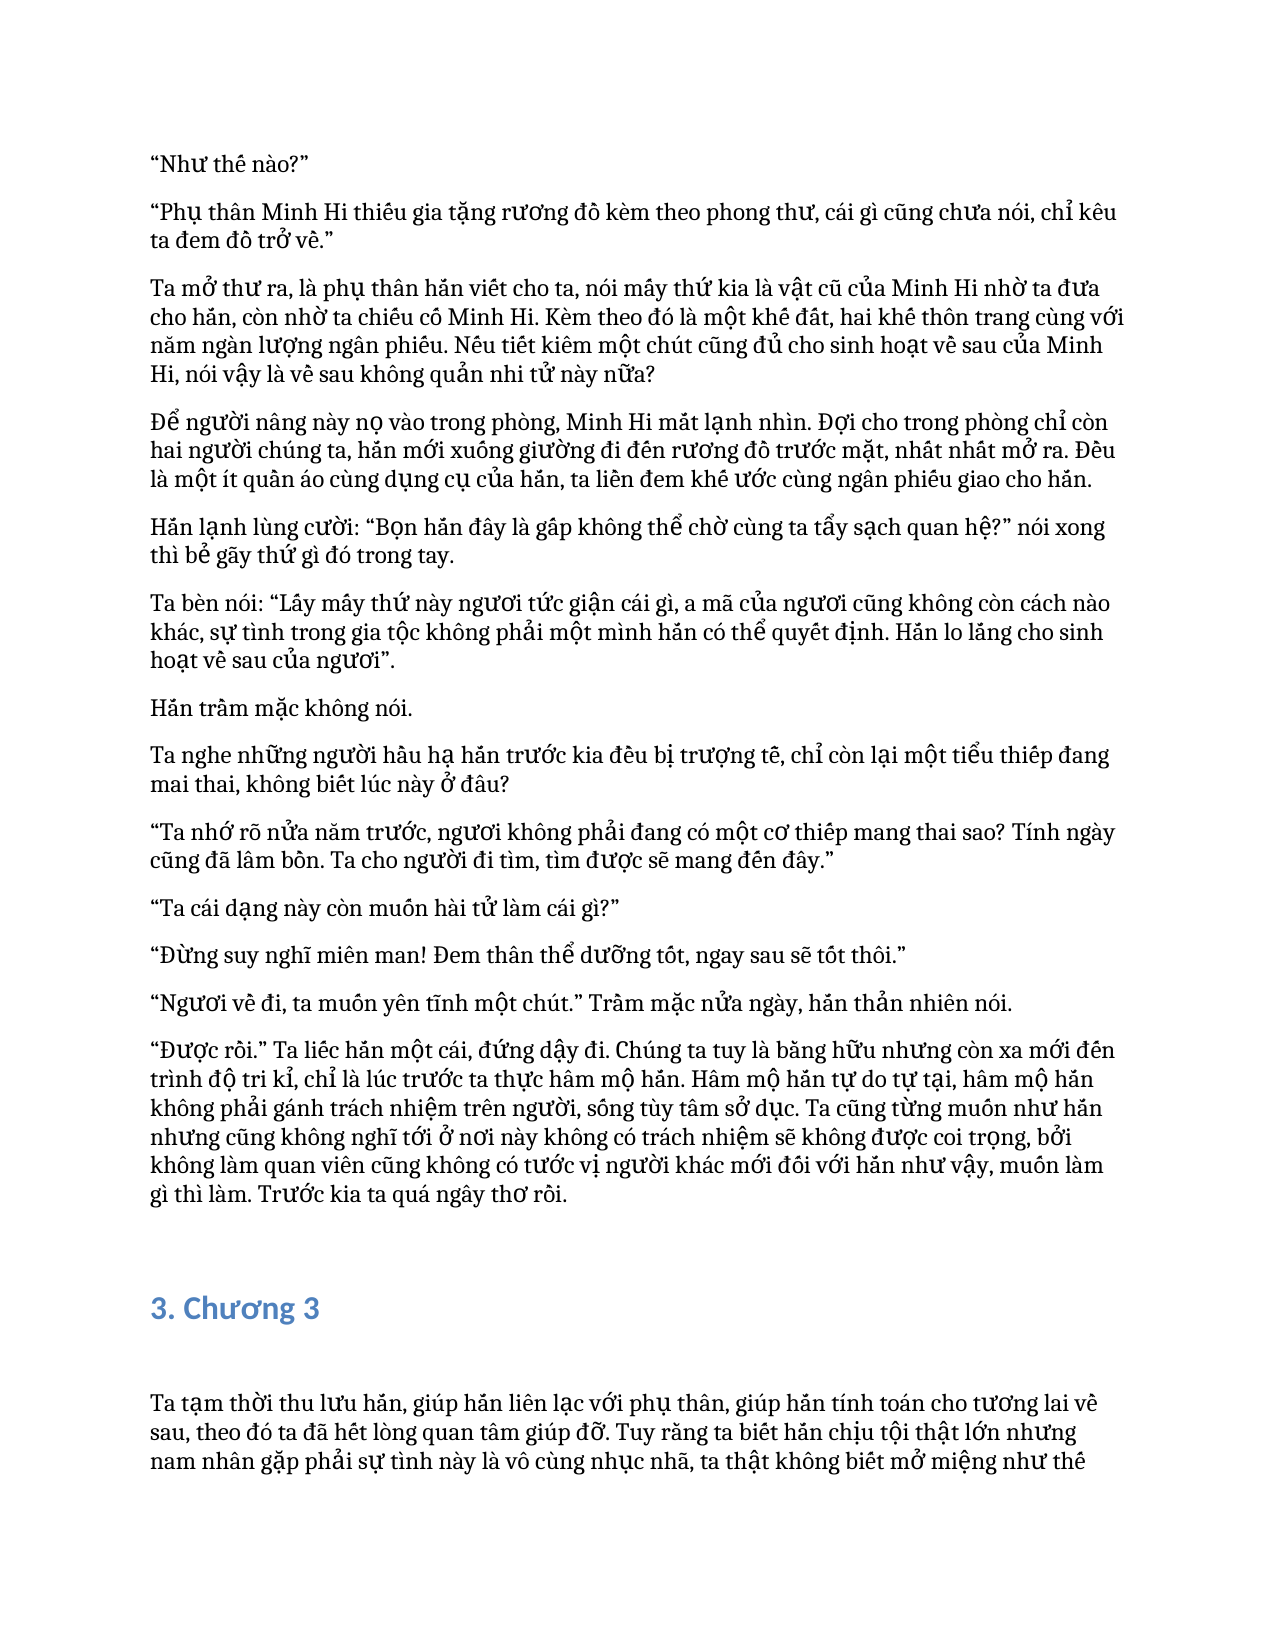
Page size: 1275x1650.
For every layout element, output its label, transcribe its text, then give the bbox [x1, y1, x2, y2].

text Ta nghe những người hầu hạ hắn trước kia đều bị trượng tễ, chỉ còn lại một tiểu thiếp đang mai thai, không biết lúc này ở đâu? [150, 741, 1125, 799]
text “Phụ thân Minh Hi thiếu gia tặng rương đồ kèm theo phong thư, cái gì cũng chưa nói, chỉ kêu ta đem đồ trở về.” [150, 197, 1125, 255]
text Ta mở thư ra, là phụ thân hắn viết cho ta, nói mấy thứ kia là vật cũ của Minh Hi nhờ ta đưa cho hắn, còn nhờ ta chiếu cố Minh Hi. Kèm theo đó là một khế đất, hai khế thôn trang cùng với năm ngàn lượng ngân phiếu. Nếu tiết kiêm một chút cũng đủ cho sinh hoạt về sau của Minh Hi, nói vậy là về sau không quản nhi tử này nữa? [150, 274, 1125, 389]
text Hắn trầm mặc không nói. [150, 694, 1125, 722]
text “Ta cái dạng này còn muốn hài tử làm cái gì?” [150, 894, 1125, 922]
text “Đừng suy nghĩ miên man! Đem thân thể dưỡng tốt, ngay sau sẽ tốt thôi.” [150, 941, 1125, 970]
text Hắn lạnh lùng cười: “Bọn hắn đây là gấp không thể chờ cùng ta tẩy sạch quan hệ?” nói xong thì bẻ gãy thứ gì đó trong tay. [150, 512, 1125, 570]
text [150, 1332, 1125, 1475]
text “Như thế nào?” [150, 150, 1125, 179]
text Để người nâng này nọ vào trong phòng, Minh Hi mắt lạnh nhìn. Đợi cho trong phòng chỉ còn hai người chúng ta, hắn mới xuống giường đi đến rương đồ trước mặt, nhất nhất mở ra. Đều là một ít quần áo cùng dụng cụ của hắn, ta liền đem khế ước cùng ngân phiếu giao cho hắn. [150, 407, 1125, 494]
text “Ngươi về đi, ta muốn yên tĩnh một chút.” Trầm mặc nửa ngày, hắn thản nhiên nói. [150, 989, 1125, 1017]
text “Được rồi.” Ta liếc hắn một cái, đứng dậy đi. Chúng ta tuy là bằng hữu nhưng còn xa mới đến trình độ tri kỉ, chỉ là lúc trước ta thực hâm mộ hắn. Hâm mộ hắn tự do tự tại, hâm mộ hắn không phải gánh trách nhiệm trên người, sống tùy tâm sở dục. Ta cũng từng muốn như hắn nhưng cũng không nghĩ tới ở nơi này không có trách nhiệm sẽ không được coi trọng, bởi không làm quan viên cũng không có tước vị người khác mới đối với hắn như vậy, muốn làm gì thì làm. Trước kia ta quá ngây thơ rồi. [150, 1036, 1125, 1266]
text “Ta nhớ rõ nửa năm trước, ngươi không phải đang có một cơ thiếp mang thai sao? Tính ngày cũng đã lâm bồn. Ta cho người đi tìm, tìm được sẽ mang đến đây.” [150, 817, 1125, 875]
subtitle 3. Chương 3 [150, 1287, 1125, 1328]
text Ta bèn nói: “Lấy mấy thứ này ngươi tức giận cái gì, a mã của ngươi cũng không còn cách nào khác, sự tình trong gia tộc không phải một mình hắn có thể quyết định. Hắn lo lắng cho sinh hoạt về sau của ngươi”. [150, 589, 1125, 675]
